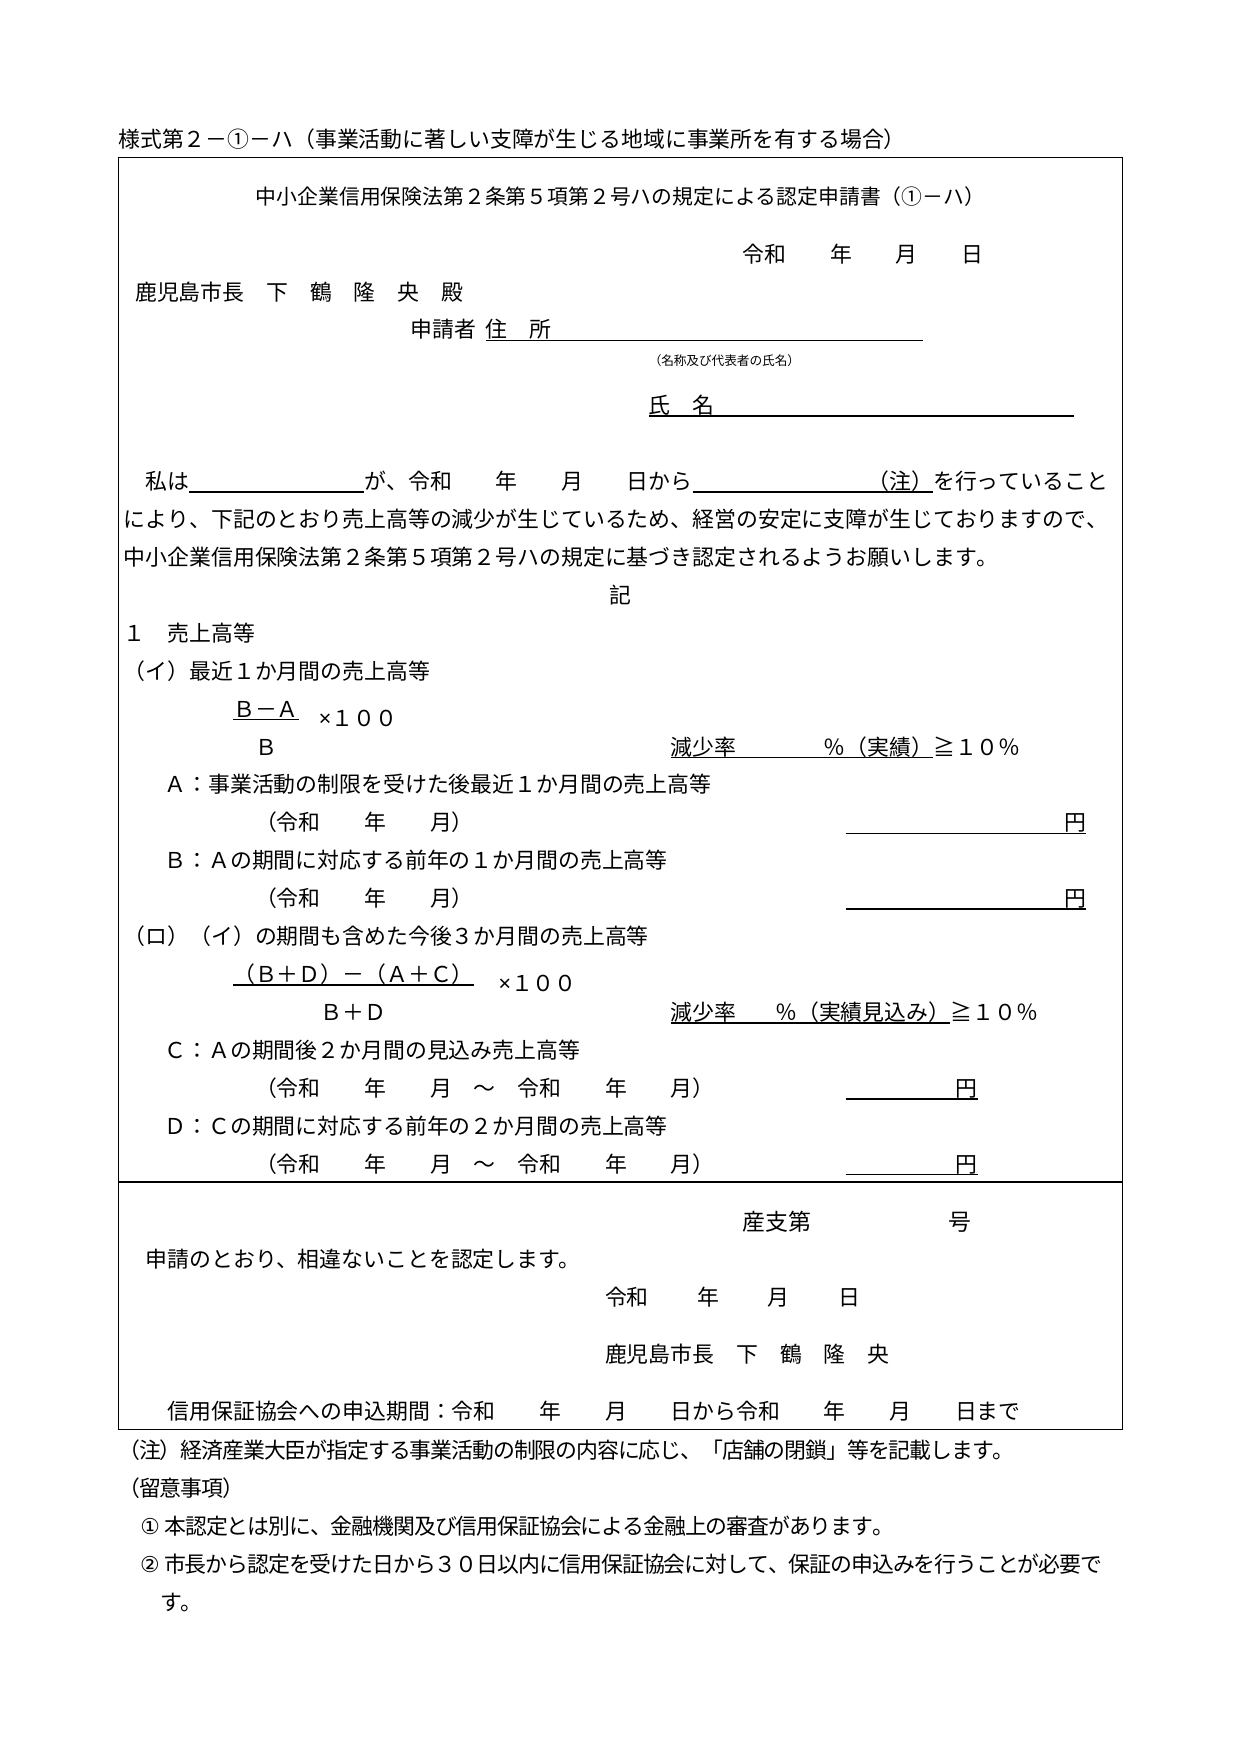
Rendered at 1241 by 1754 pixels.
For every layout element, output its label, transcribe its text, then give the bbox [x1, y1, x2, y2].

text （留意事項） [118, 1468, 1122, 1506]
table_header 中小企業信用保険法第２条第５項第２号ハの規定による認定申請書（①－ハ） 令和 年 月 日 鹿児島市長 下 鶴 隆 央 殿 申請者 住 所 （名称及び代表者の氏名） 氏 名 私は が、令和 年 月 日から （注）を行っていることにより、下記のとおり売上高等の減少が生じているため、経営の安定に支障が生じておりますので、中小企業信用保険法第２条第５項第２号ハの規定に基づき認定されるようお願いします。 記 １ 売上高等 （イ）最近１か月間の売上高等 Ｂ－Ａ Ｂ 減少率 ％（実績）≧１０％ Ａ：事業活動の制限を受けた後最近１か月間の売上高等 （令和 年 月） 円 Ｂ：Ａの期間に対応する前年の１か月間の売上高等 （令和 年 月） 円 （ロ）（イ）の期間も含めた今後３か月間の売上高等 （Ｂ＋Ｄ）－（Ａ＋Ｃ） Ｂ＋Ｄ 減少率 ％（実績見込み）≧１０％ Ｃ：Ａの期間後２か月間の見込み売上高等 （令和 年 月 ～ 令和 年 月） 円 Ｄ：Ｃの期間に対応する前年の２か月間の売上高等 （令和 年 月 ～ 令和 年 月） 円 [119, 158, 1122, 1181]
text 様式第２－①－ハ（事業活動に著しい支障が生じる地域に事業所を有する場合） [118, 119, 1122, 157]
text （注）経済産業大臣が指定する事業活動の制限の内容に応じ、「店舗の閉鎖」等を記載します。 [118, 1430, 1122, 1468]
table_cell 産支第 号 申請のとおり、相違ないことを認定します。 令和 年 月 日 鹿児島市長 下 鶴 隆 央 信用保証協会への申込期間：令和 年 月 日から令和 年 月 日まで [119, 1183, 1122, 1429]
text ①本認定とは別に、金融機関及び信用保証協会による金融上の審査があります。 [140, 1506, 1122, 1544]
text ②市長から認定を受けた日から３０日以内に信用保証協会に対して、保証の申込みを行うことが必要です。 [140, 1544, 1122, 1619]
